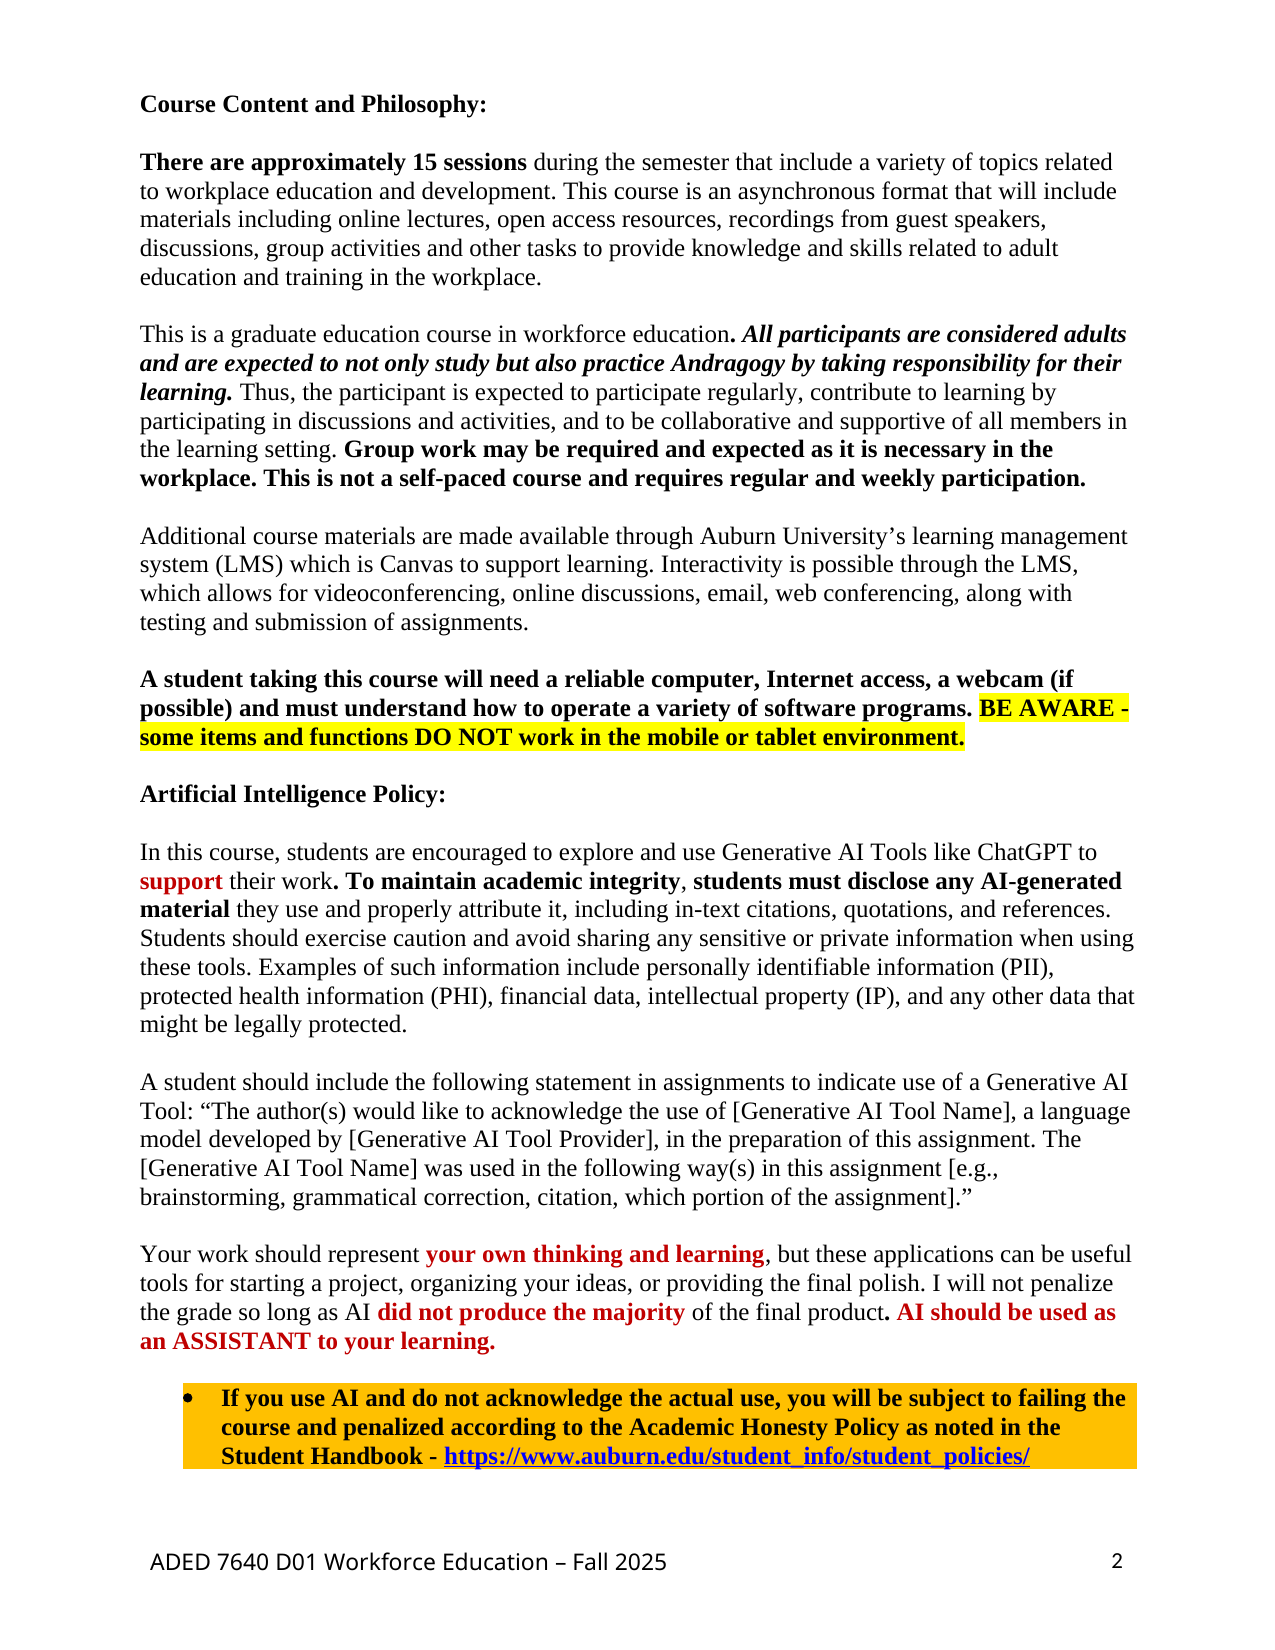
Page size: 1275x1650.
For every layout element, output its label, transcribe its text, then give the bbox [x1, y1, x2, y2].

list If you use AI and do not acknowledge the actual use, you will be subject to failing the course and penalized according to the Academic Honesty Policy as noted in the Student Handbook - https://www.auburn.edu/student_info/student_policies/ [183, 1383, 1137, 1469]
text A student should include the following statement in assignments to indicate use of a Generative AI Tool: “The author(s) would like to acknowledge the use of [Generative AI Tool Name], a language model developed by [Generative AI Tool Provider], in the preparation of this assignment. The [Generative AI Tool Name] was used in the following way(s) in this assignment [e.g., brainstorming, grammatical correction, citation, which portion of the assignment].” [139, 1067, 1137, 1211]
text There are approximately 15 sessions during the semester that include a variety of topics related to workplace education and development. This course is an asynchronous format that will include materials including online lectures, open access resources, recordings from guest speakers, discussions, group activities and other tasks to provide knowledge and skills related to adult education and training in the workplace. [139, 147, 1137, 291]
text In this course, students are encouraged to explore and use Generative AI Tools like ChatGPT to support their work. To maintain academic integrity, students must disclose any AI-generated material they use and properly attribute it, including in-text citations, quotations, and references. Students should exercise caution and avoid sharing any sensitive or private information when using these tools. Examples of such information include personally identifiable information (PII), protected health information (PHI), financial data, intellectual property (IP), and any other data that might be legally protected. [139, 837, 1137, 1038]
text Artificial Intelligence Policy: [139, 779, 1137, 808]
text Course Content and Philosophy: [139, 89, 1137, 118]
text This is a graduate education course in workforce education. All participants are considered adults and are expected to not only study but also practice Andragogy by taking responsibility for their learning. Thus, the participant is expected to participate regularly, contribute to learning by participating in discussions and activities, and to be collaborative and supportive of all members in the learning setting. Group work may be required and expected as it is necessary in the workplace. This is not a self-paced course and requires regular and weekly participation. [139, 319, 1137, 492]
text Your work should represent your own thinking and learning, but these applications can be useful tools for starting a project, organizing your ideas, or providing the final polish. I will not penalize the grade so long as AI did not produce the majority of the final product. AI should be used as an ASSISTANT to your learning. [139, 1239, 1137, 1354]
text A student taking this course will need a reliable computer, Internet access, a webcam (if possible) and must understand how to operate a variety of software programs. BE AWARE - some items and functions DO NOT work in the mobile or tablet environment. [139, 664, 1137, 751]
text Additional course materials are made available through Auburn University’s learning management system (LMS) which is Canvas to support learning. Interactivity is possible through the LMS, which allows for videoconferencing, online discussions, email, web conferencing, along with testing and submission of assignments. [139, 521, 1137, 636]
